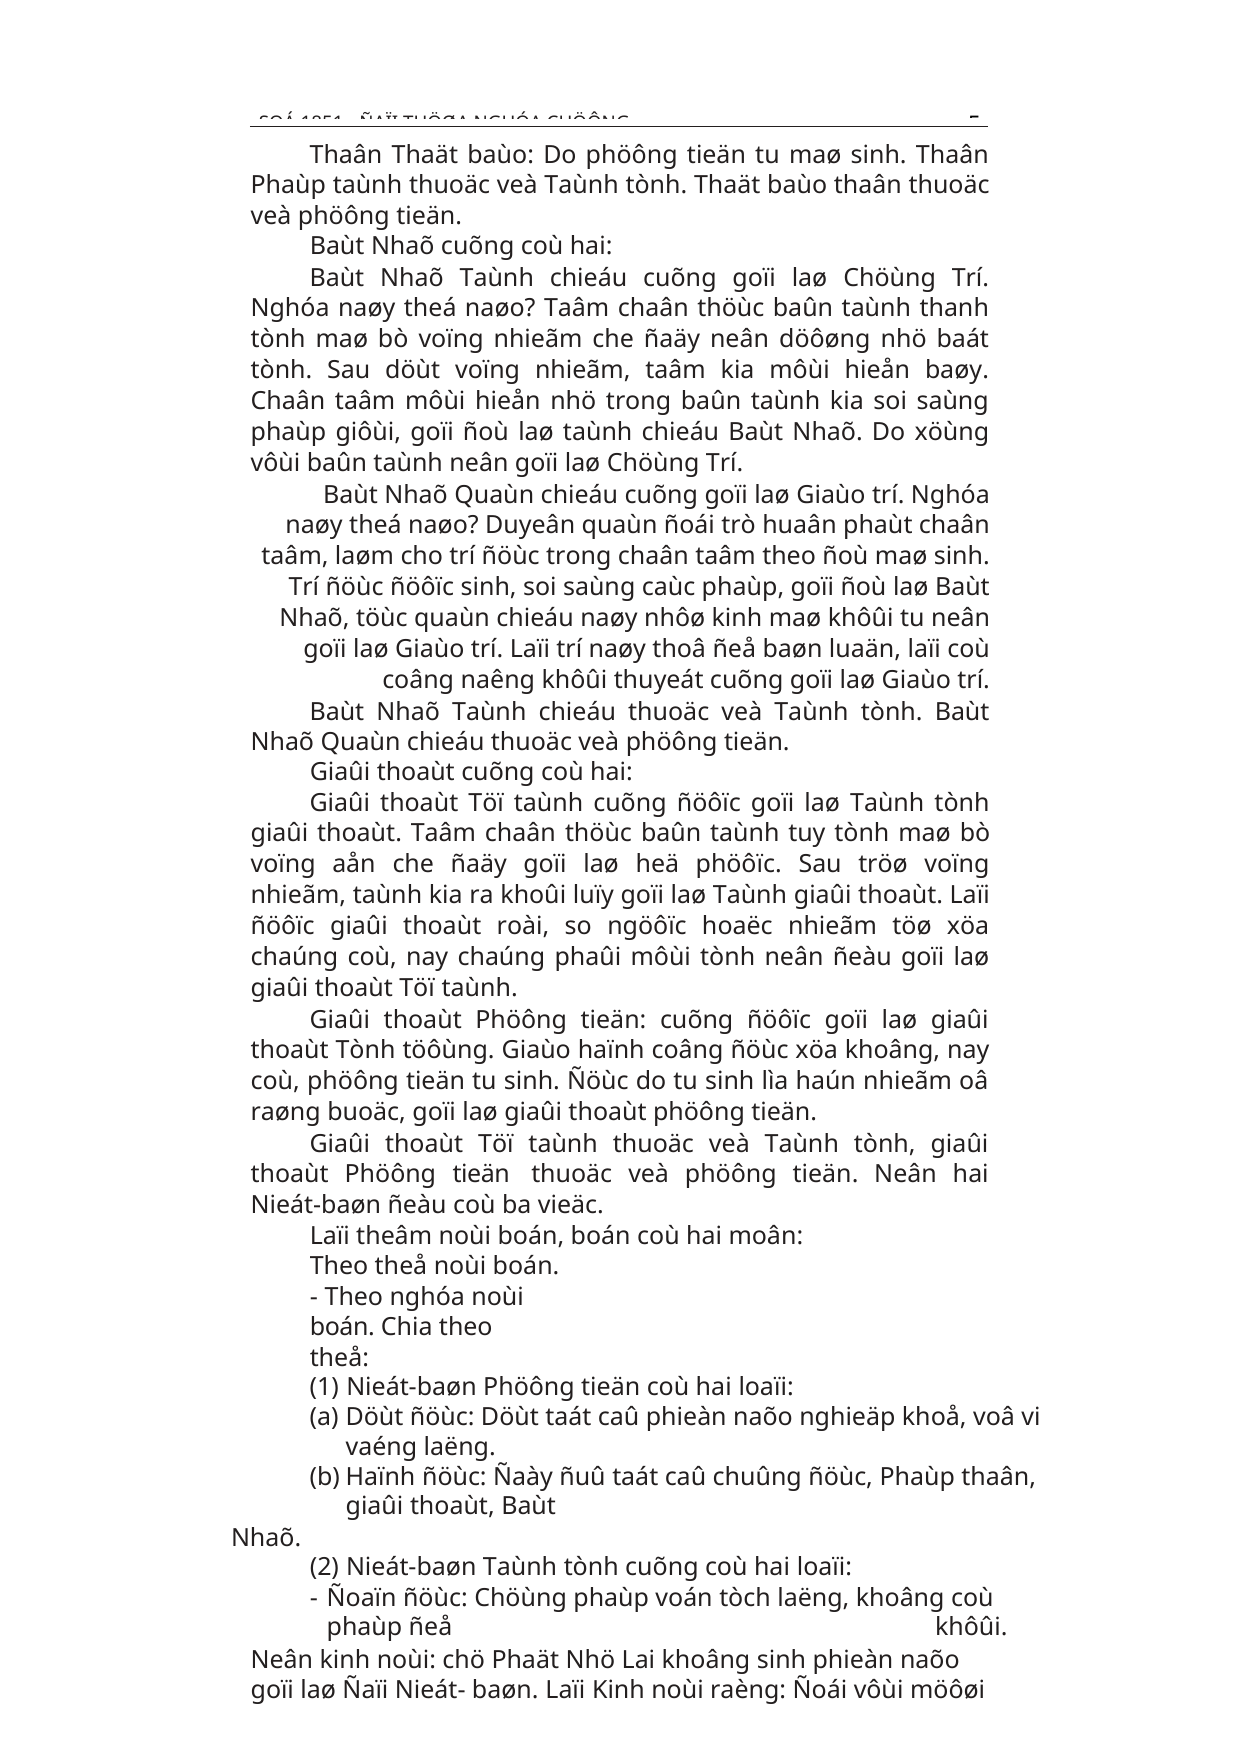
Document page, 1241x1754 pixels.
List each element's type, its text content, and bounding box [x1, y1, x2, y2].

text Baùt Nhaõ Taùnh chieáu cuõng goïi laø Chöùng Trí. Nghóa naøy theá naøo? Taâm chaân thöùc baûn taùnh thanh tònh maø bò voïng nhieãm che ñaäy neân döôøng nhö baát tònh. Sau döùt voïng nhieãm, taâm kia môùi hieån baøy. Chaân taâm môùi hieån nhö trong baûn taùnh kia soi saùng phaùp giôùi, goïi ñoù laø taùnh chieáu Baùt Nhaõ. Do xöùng vôùi baûn taùnh neân goïi laø Chöùng Trí. [250, 261, 990, 478]
text Giaûi thoaùt Töï taùnh thuoäc veà Taùnh tònh, giaûi thoaùt Phöông tieän thuoäc veà phöông tieän. Neân hai Nieát-baøn ñeàu coù ba vieäc. [250, 1128, 989, 1221]
text Nhaõ. [106, 1520, 301, 1553]
list Ñoaïn ñöùc: Chöùng phaùp voán tòch laëng, khoâng coù phaùp ñeå khôûi. [309, 1582, 1065, 1642]
text Baùt Nhaõ cuõng coù hai: [309, 231, 1065, 260]
text Theo theå noùi boán. [309, 1250, 1065, 1280]
list Nieát-baøn Phöông tieän coù hai loaïi: [309, 1373, 1065, 1401]
list Haïnh ñöùc: Ñaày ñuû taát caû chuûng ñöùc, Phaùp thaân, giaûi thoaùt, Baùt [309, 1462, 1065, 1520]
text Thaân Thaät baùo: Do phöông tieän tu maø sinh. Thaân Phaùp taùnh thuoäc veà Taùnh tònh. Thaät baùo thaân thuoäc veà phöông tieän. [250, 138, 990, 231]
list Döùt ñöùc: Döùt taát caû phieàn naõo nghieäp khoå, voâ vi vaéng laëng. [309, 1401, 1065, 1462]
text Giaûi thoaùt cuõng coù hai: [309, 758, 1065, 786]
list Nieát-baøn Taùnh tònh cuõng coù hai loaïi: [309, 1550, 1065, 1582]
text Laïi theâm noùi boán, boán coù hai moân: [309, 1221, 1065, 1250]
text Baùt Nhaõ Taùnh chieáu thuoäc veà Taùnh tònh. Baùt Nhaõ Quaùn chieáu thuoäc veà phöông tieän. [250, 696, 990, 758]
text Giaûi thoaùt Töï taùnh cuõng ñöôïc goïi laø Taùnh tònh giaûi thoaùt. Taâm chaân thöùc baûn taùnh tuy tònh maø bò voïng aån che ñaäy goïi laø heä phöôïc. Sau tröø voïng nhieãm, taùnh kia ra khoûi luïy goïi laø Taùnh giaûi thoaùt. Laïi ñöôïc giaûi thoaùt roài, so ngöôïc hoaëc nhieãm töø xöa chaúng coù, nay chaúng phaûi môùi tònh neân ñeàu goïi laø giaûi thoaùt Töï taùnh. [250, 787, 990, 1004]
text Baùt Nhaõ Quaùn chieáu cuõng goïi laø Giaùo trí. Nghóa naøy theá naøo? Duyeân quaùn ñoái trò huaân phaùt chaân taâm, laøm cho trí ñöùc trong chaân taâm theo ñoù maø sinh. Trí ñöùc ñöôïc sinh, soi saùng caùc phaùp, goïi ñoù laø Baùt Nhaõ, töùc quaùn chieáu naøy nhôø kinh maø khôûi tu neân goïi laø Giaùo trí. Laïi trí naøy thoâ ñeå baøn luaän, laïi coù coâng naêng khôûi thuyeát cuõng goïi laø Giaùo trí. [244, 478, 990, 696]
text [250, 1644, 990, 1706]
list Theo nghóa noùi boán. Chia theo theå: [309, 1281, 534, 1373]
text Giaûi thoaùt Phöông tieän: cuõng ñöôïc goïi laø giaûi thoaùt Tònh töôùng. Giaùo haïnh coâng ñöùc xöa khoâng, nay coù, phöông tieän tu sinh. Ñöùc do tu sinh lìa haún nhieãm oâ raøng buoäc, goïi laø giaûi thoaùt phöông tieän. [250, 1004, 990, 1128]
